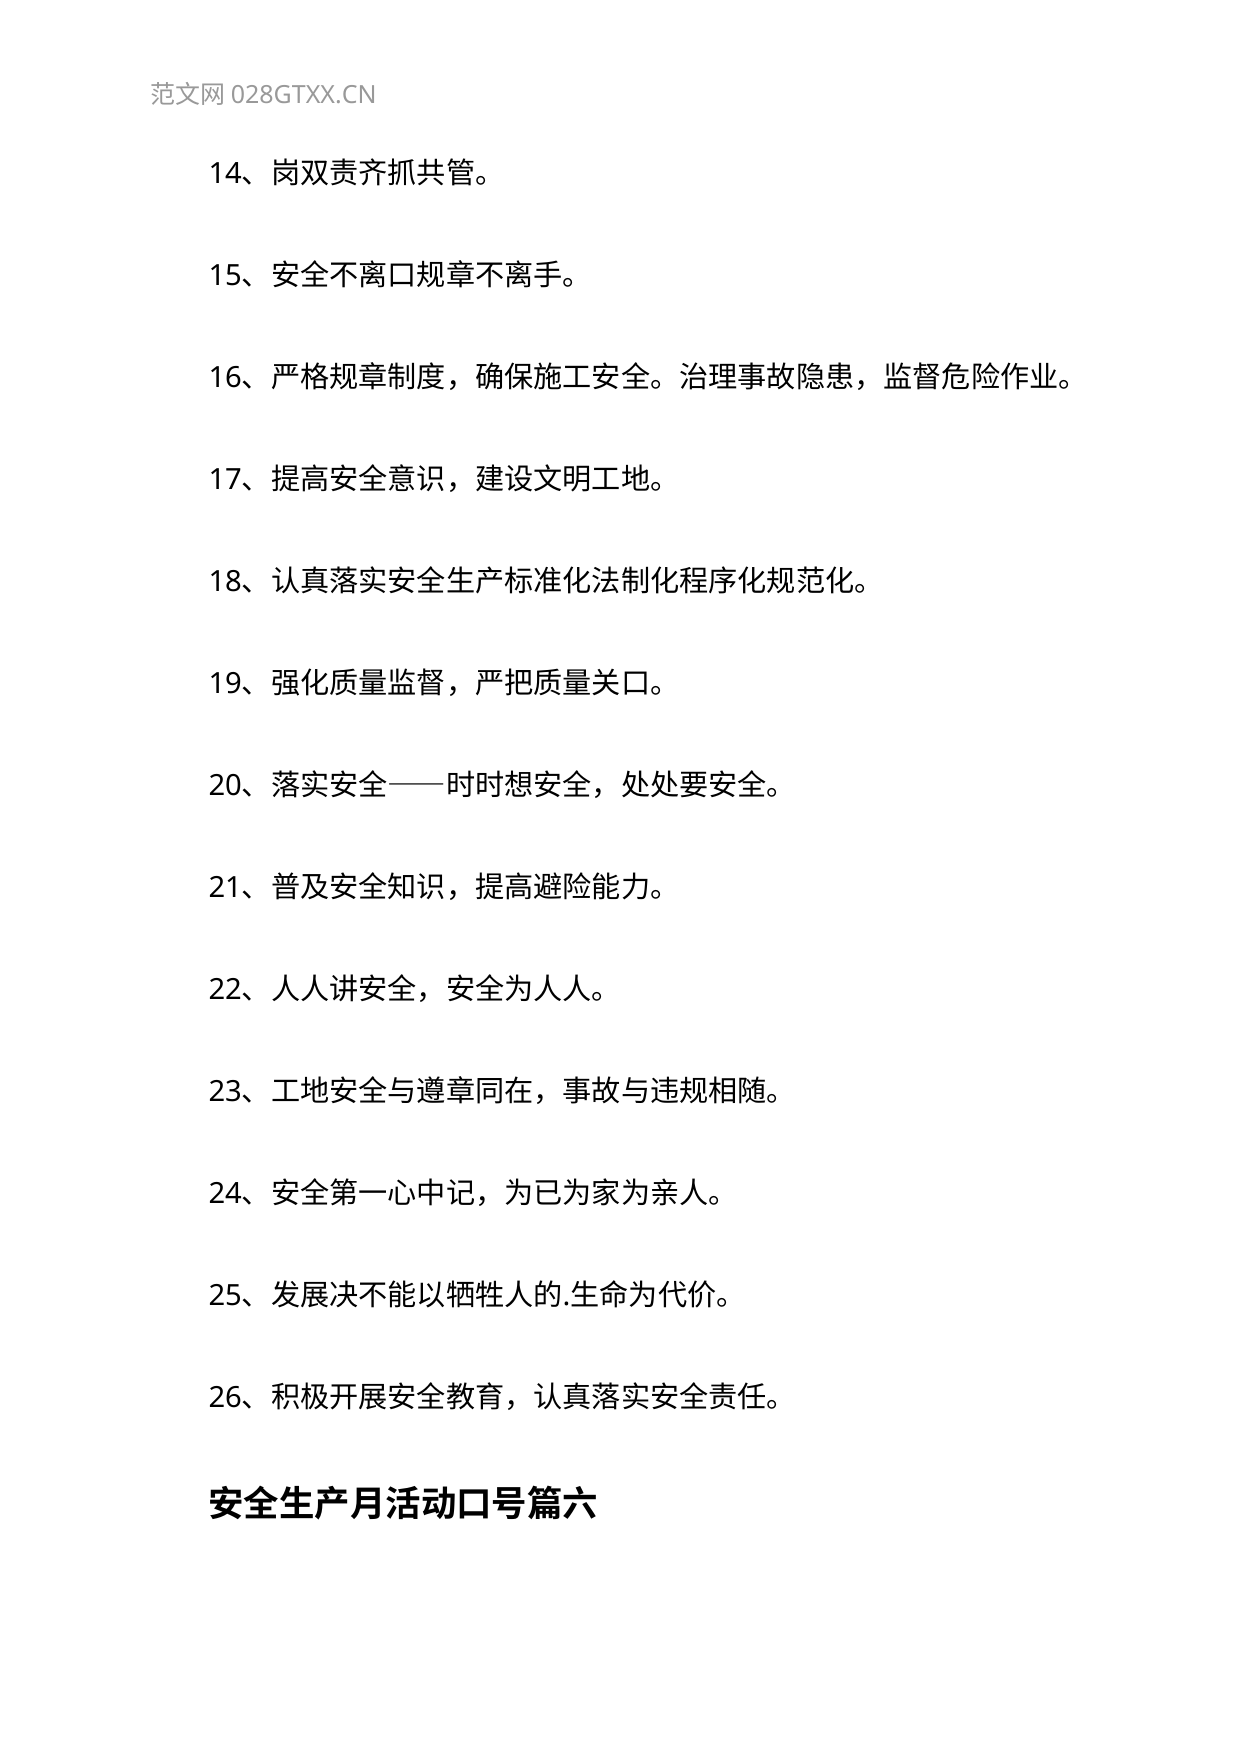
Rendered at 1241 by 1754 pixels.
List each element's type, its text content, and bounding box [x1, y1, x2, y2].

text 14、岗双责齐抓共管。 [150, 150, 1090, 192]
text 15、安全不离口规章不离手。 [150, 252, 1090, 294]
text 17、提高安全意识，建设文明工地。 [150, 456, 1090, 498]
text 21、普及安全知识，提高避险能力。 [150, 864, 1090, 906]
text 18、认真落实安全生产标准化法制化程序化规范化。 [150, 558, 1090, 600]
text 22、人人讲安全，安全为人人。 [150, 966, 1090, 1008]
text 24、安全第一心中记，为已为家为亲人。 [150, 1170, 1090, 1212]
text 25、发展决不能以牺牲人的.生命为代价。 [150, 1272, 1090, 1314]
text 16、严格规章制度，确保施工安全。治理事故隐患，监督危险作业。 [150, 354, 1090, 396]
text 23、工地安全与遵章同在，事故与违规相随。 [150, 1068, 1090, 1110]
text 26、积极开展安全教育，认真落实安全责任。 [150, 1374, 1090, 1416]
text 19、强化质量监督，严把质量关口。 [150, 660, 1090, 702]
text 20、落实安全——时时想安全，处处要安全。 [150, 762, 1090, 804]
text 安全生产月活动口号篇六 [150, 1476, 1090, 1527]
